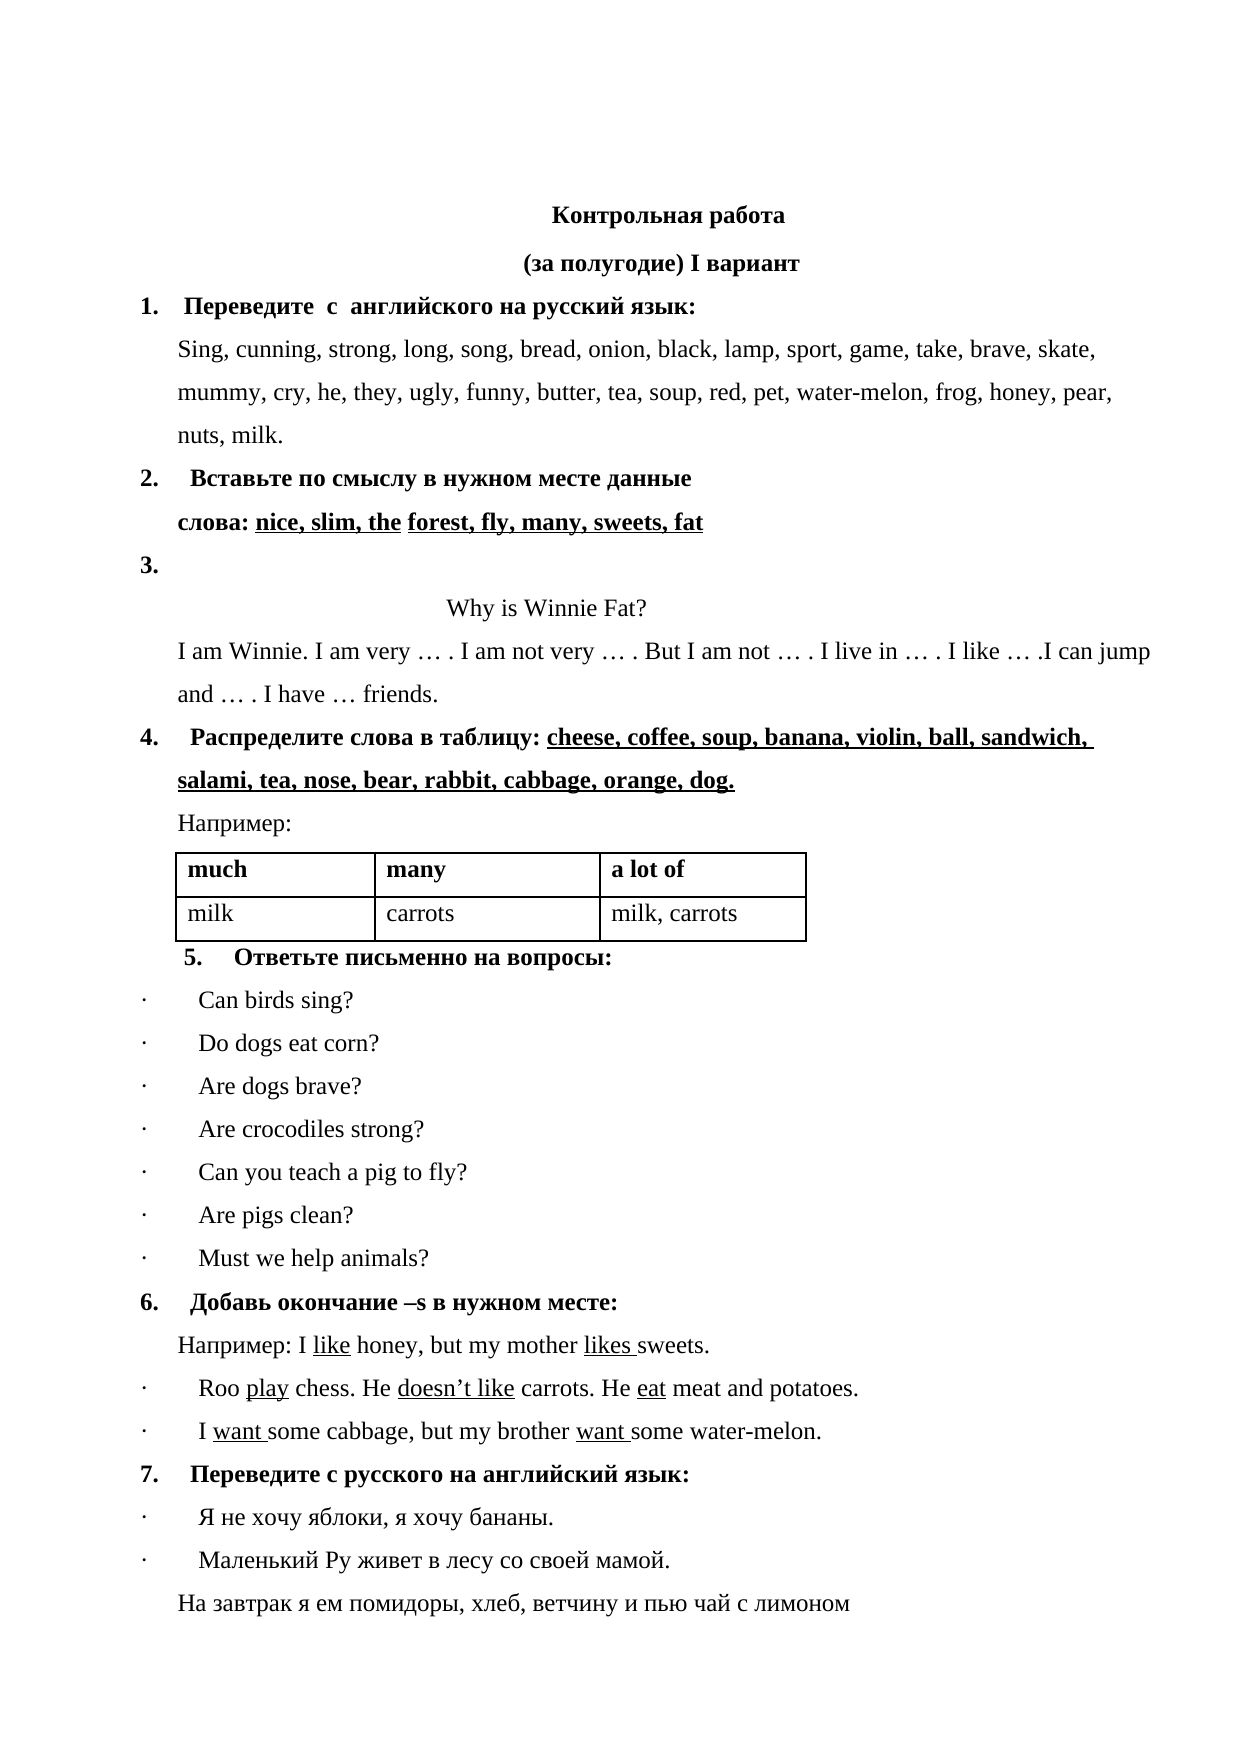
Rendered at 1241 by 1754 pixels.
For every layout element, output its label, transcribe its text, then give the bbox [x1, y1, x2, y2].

text · Do dogs eat corn? [140, 1028, 1152, 1057]
text 6. Добавь окончание –s в нужном месте: [140, 1287, 1152, 1315]
table_cell milk [177, 898, 374, 939]
table_cell carrots [376, 898, 599, 939]
text 3. [140, 550, 1152, 578]
text На завтрак я ем помидоры, хлеб, ветчину и пью чай с лимоном [177, 1588, 1152, 1617]
text I am Winnie. I am very … . I am not very … . But I am not … . I live in … . I like … .I can jump and … . I have … friends. [177, 636, 1152, 708]
text Контрольная работа [177, 200, 1152, 229]
text (за полугодие) I вариант [177, 248, 1152, 277]
text 1. Переведите с английского на русский язык: [140, 291, 1152, 320]
text Why is Winnie Fat? [177, 593, 1152, 622]
text · Я не хочу яблоки, я хочу бананы. [140, 1502, 1152, 1531]
text 4. Распределите слова в таблицу: cheese, coffee, soup, banana, violin, ball, sandwich, salami, tea, nose, bear, rabbit, cabbage, orange, dog. [140, 722, 1152, 794]
text 2. Вставьте по смыслу в нужном месте данные слова: nice, slim, the forest, fly, many, sweets, fat [140, 463, 1152, 535]
table_header much [177, 854, 374, 896]
table_header a lot of [601, 854, 805, 896]
text · Must we help animals? [140, 1243, 1152, 1272]
text Sing, cunning, strong, long, song, bread, onion, black, lamp, sport, game, take, brave, skate, mummy, cry, he, they, ugly, funny, butter, tea, soup, red, pet, water-melon, frog, honey, pear, nuts, milk. [177, 334, 1152, 449]
table_cell milk, carrots [601, 898, 805, 939]
text · Roo play chess. He doesn’t like carrots. He eat meat and potatoes. [140, 1373, 1152, 1402]
text · Are pigs clean? [140, 1200, 1152, 1229]
text 7. Переведите с русского на английский язык: [140, 1459, 1152, 1488]
text · Are dogs brave? [140, 1071, 1152, 1100]
text · Can you teach a pig to fly? [140, 1157, 1152, 1186]
text Например: I like honey, but my mother likes sweets. [177, 1330, 1152, 1358]
text Например: [177, 808, 1152, 837]
text · Маленький Ру живет в лесу со своей мамой. [140, 1545, 1152, 1574]
text · I want some cabbage, but my brother want some water-melon. [140, 1416, 1152, 1445]
text 5. Ответьте письменно на вопросы: [177, 942, 1152, 970]
text · Are crocodiles strong? [140, 1114, 1152, 1143]
table_header many [376, 854, 599, 896]
text · Can birds sing? [140, 985, 1152, 1013]
